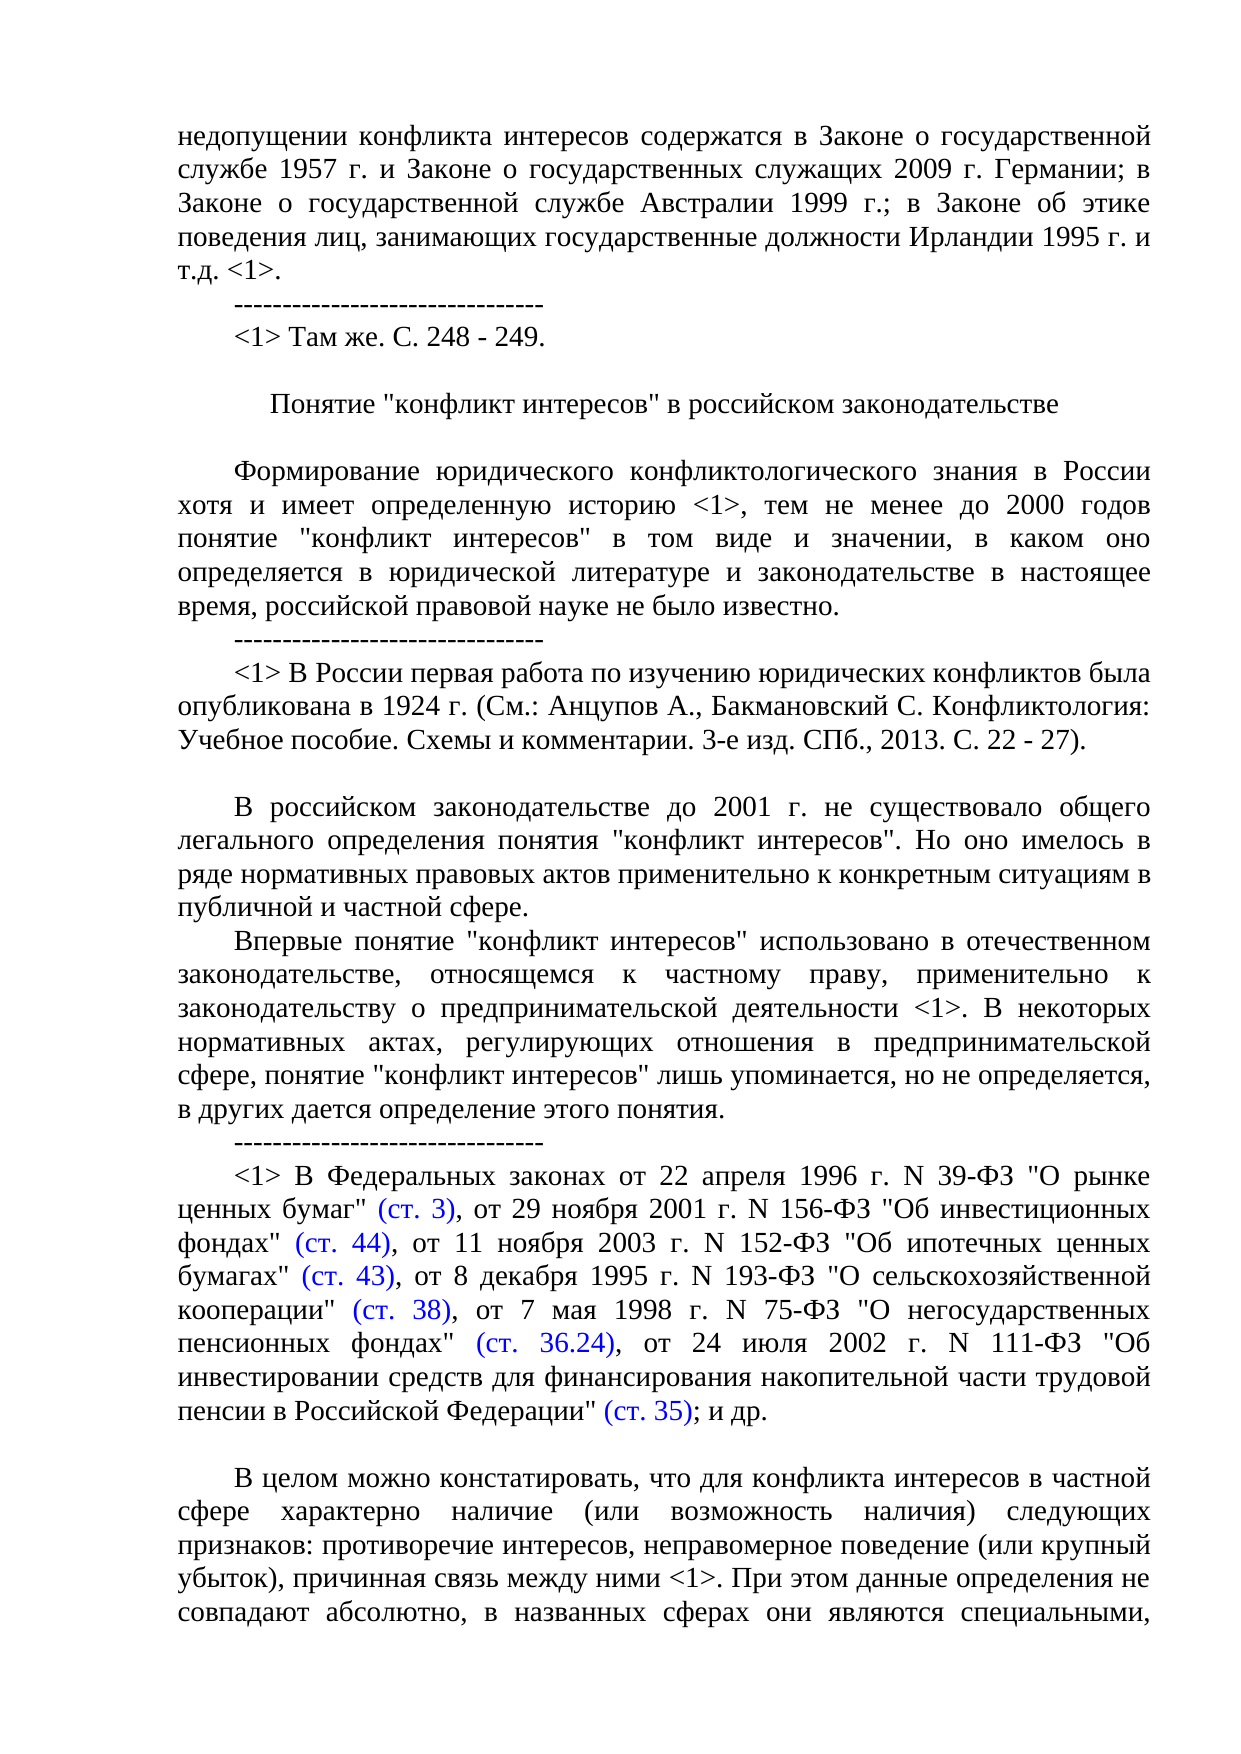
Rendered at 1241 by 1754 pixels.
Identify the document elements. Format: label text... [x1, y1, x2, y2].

text -------------------------------- [177, 621, 1152, 655]
text <1> Там же. С. 248 - 249. [177, 319, 1152, 353]
text Понятие "конфликт интересов" в российском законодательстве [177, 386, 1152, 420]
text -------------------------------- [177, 1124, 1152, 1158]
text <1> В Федеральных законах от 22 апреля 1996 г. N 39-ФЗ "О рынке ценных бумаг" (ст. 3), от 29 ноября 2001 г. N 156-ФЗ "Об инвестиционных фондах" (ст. 44), от 11 ноября 2003 г. N 152-ФЗ "Об ипотечных ценных бумагах" (ст. 43), от 8 декабря 1995 г. N 193-ФЗ "О сельскохозяйственной кооперации" (ст. 38), от 7 мая 1998 г. N 75-ФЗ "О негосударственных пенсионных фондах" (ст. 36.24), от 24 июля 2002 г. N 111-ФЗ "Об инвестировании средств для финансирования накопительной части трудовой пенсии в Российской Федерации" (ст. 35); и др. [177, 1158, 1152, 1426]
text Формирование юридического конфликтологического знания в России хотя и имеет определенную историю <1>, тем не менее до 2000 годов понятие "конфликт интересов" в том виде и значении, в каком оно определяется в юридической литературе и законодательстве в настоящее время, российской правовой науке не было известно. [177, 453, 1152, 621]
text Впервые понятие "конфликт интересов" использовано в отечественном законодательстве, относящемся к частному праву, применительно к законодательству о предпринимательской деятельности <1>. В некоторых нормативных актах, регулирующих отношения в предпринимательской сфере, понятие "конфликт интересов" лишь упоминается, но не определяется, в других дается определение этого понятия. [177, 923, 1152, 1124]
text <1> В России первая работа по изучению юридических конфликтов была опубликована в 1924 г. (См.: Анцупов А., Бакмановский С. Конфликтология: Учебное пособие. Схемы и комментарии. 3-е изд. СПб., 2013. С. 22 - 27). [177, 655, 1152, 755]
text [177, 1460, 1152, 1627]
text В российском законодательстве до 2001 г. не существовало общего легального определения понятия "конфликт интересов". Но оно имелось в ряде нормативных правовых актов применительно к конкретным ситуациям в публичной и частной сфере. [177, 789, 1152, 923]
text -------------------------------- [177, 286, 1152, 319]
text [177, 118, 1152, 286]
